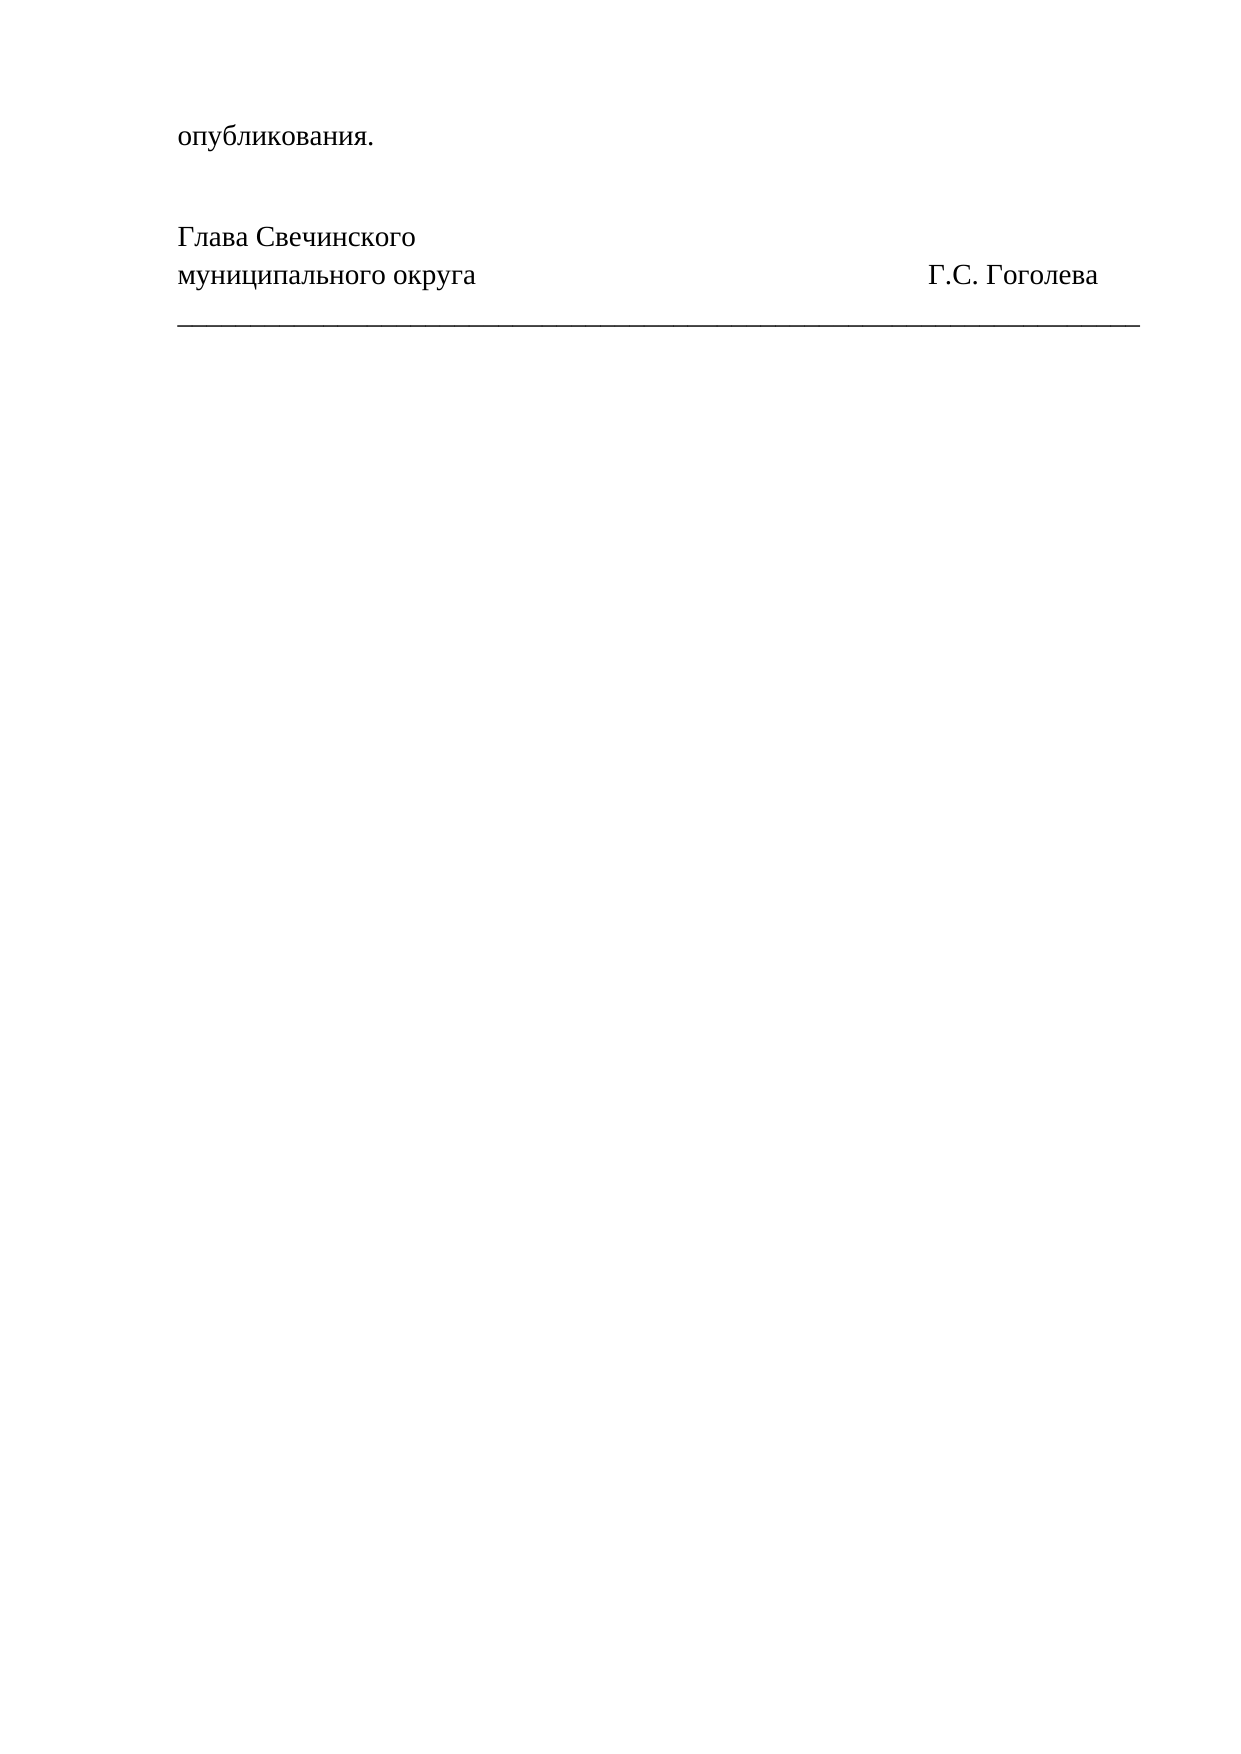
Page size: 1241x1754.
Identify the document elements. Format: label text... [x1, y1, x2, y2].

text Глава Свечинского [177, 219, 1152, 252]
text __________________________________________________________________ [177, 296, 1152, 329]
text муниципального округа Г.С. Гоголева [177, 257, 1152, 291]
list опубликования. [177, 118, 1152, 152]
